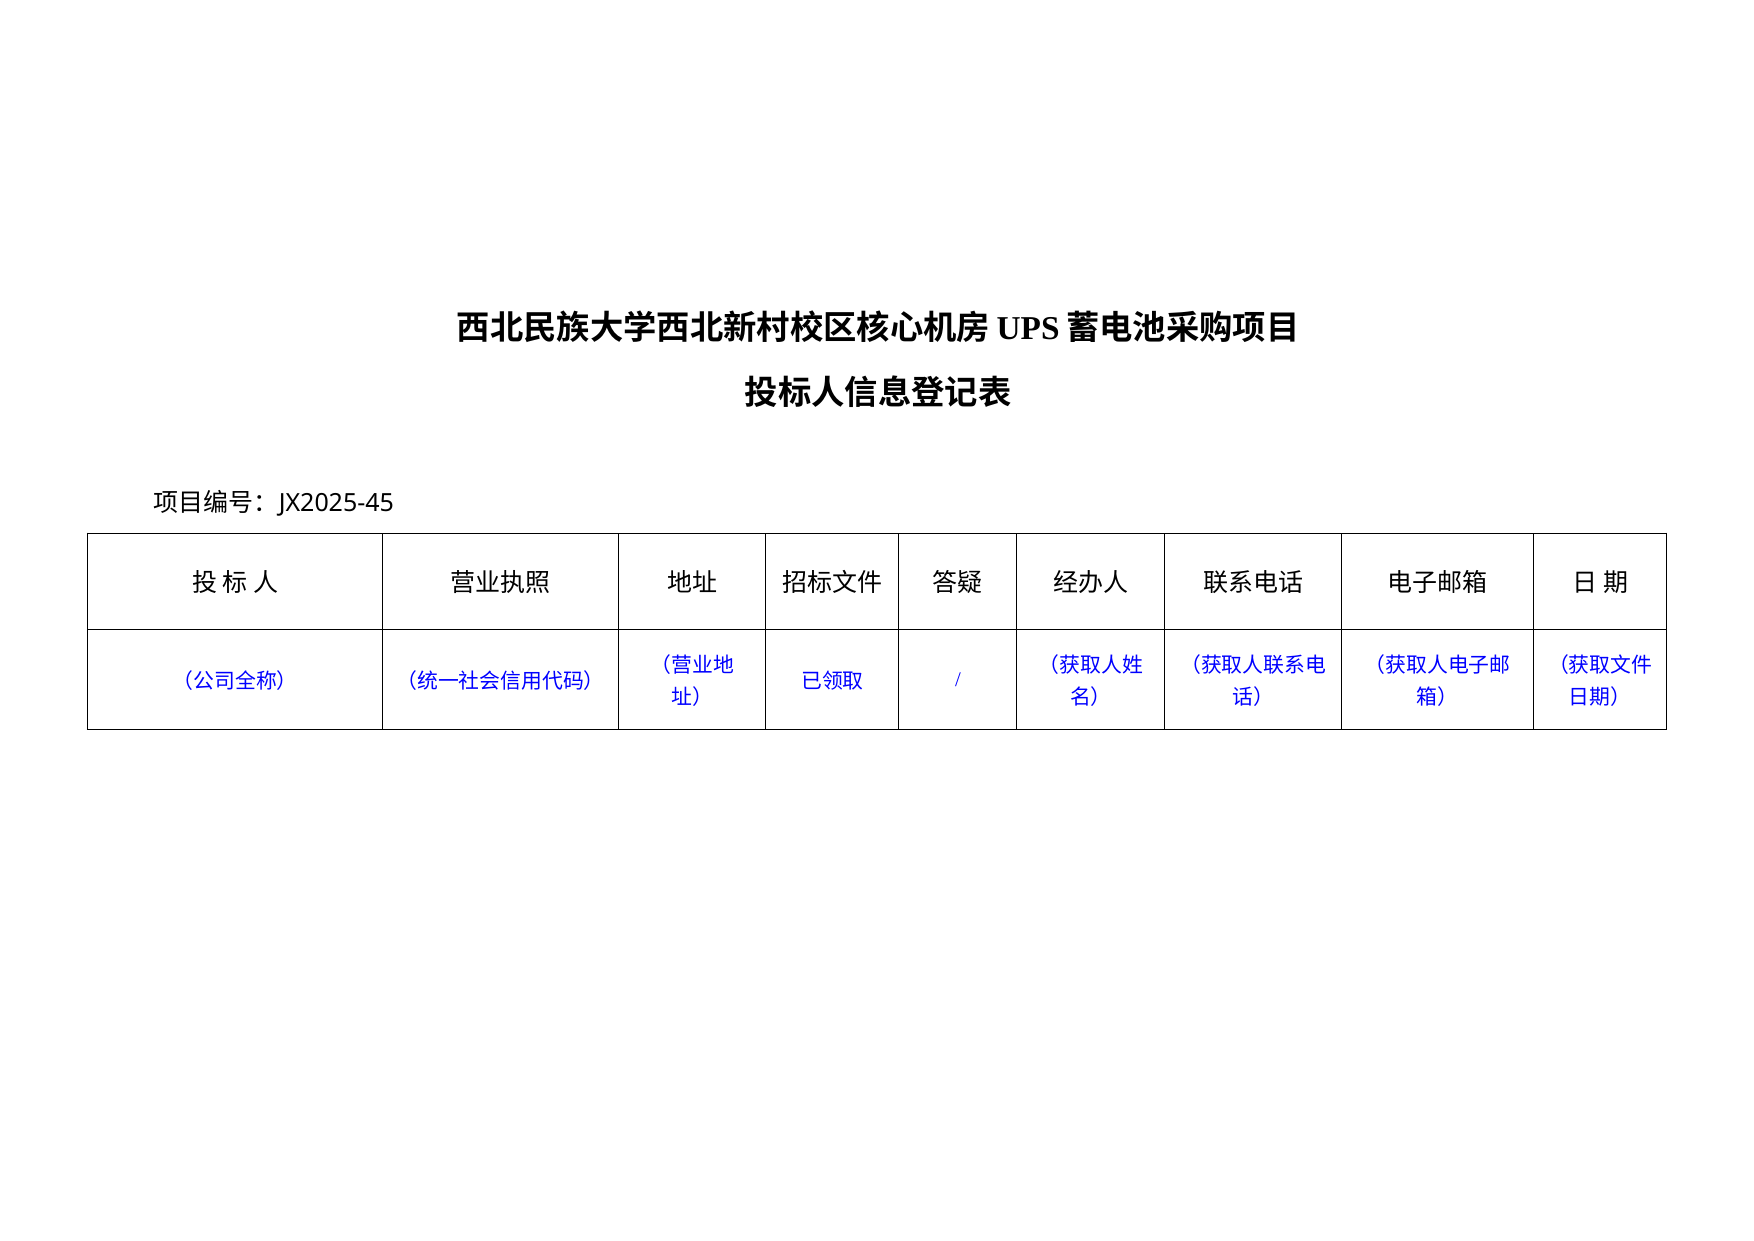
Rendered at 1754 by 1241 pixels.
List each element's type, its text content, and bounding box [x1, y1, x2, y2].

table_header 营业执照 [383, 534, 618, 628]
text 西北民族大学西北新村校区核心机房UPS蓄电池采购项目 [153, 292, 1602, 357]
table_header 地址 [619, 534, 765, 628]
table_header 电子邮箱 [1342, 534, 1533, 628]
table_header 投 标 人 [88, 534, 382, 628]
table_header 招标文件 [766, 534, 898, 628]
table_cell 已领取 [766, 630, 898, 729]
table_header 答疑 [899, 534, 1016, 628]
table_cell （获取人电子邮箱） [1342, 630, 1533, 729]
table_cell （获取文件日期） [1534, 630, 1666, 729]
table_header 联系电话 [1165, 534, 1341, 628]
table_cell （公司全称） [88, 630, 382, 729]
table_cell （统一社会信用代码） [383, 630, 618, 729]
table_header 经办人 [1017, 534, 1164, 628]
table_cell / [899, 630, 1016, 729]
table_cell （营业地址） [619, 630, 765, 729]
table_cell （获取人姓名） [1017, 630, 1164, 729]
table_cell （获取人联系电话） [1165, 630, 1341, 729]
text 投标人信息登记表 [153, 358, 1602, 423]
text 项目编号：JX2025-45 [153, 468, 1602, 533]
table_header 日 期 [1534, 534, 1666, 628]
